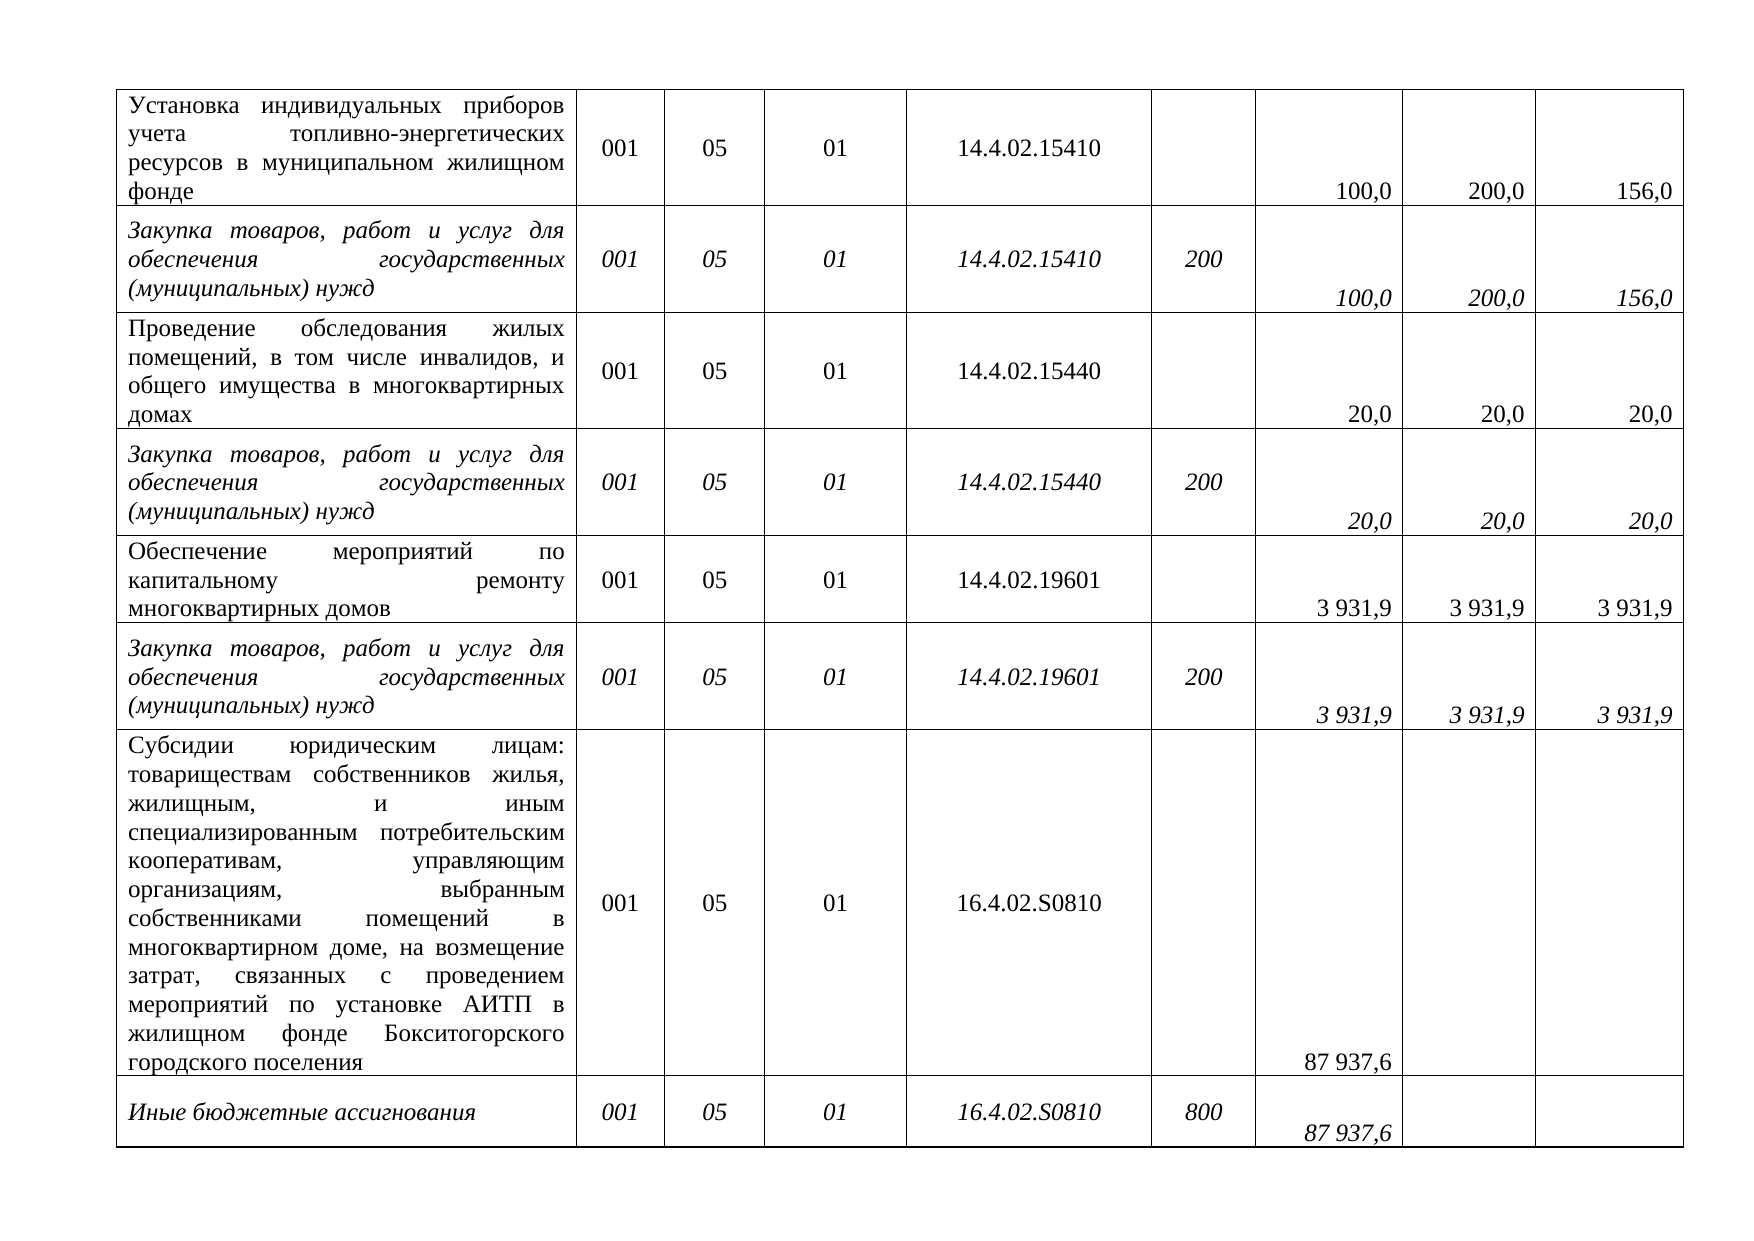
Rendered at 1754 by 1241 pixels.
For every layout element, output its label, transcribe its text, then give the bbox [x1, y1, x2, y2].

table_cell 05 [665, 206, 764, 312]
table_cell 20,0 [1536, 313, 1683, 428]
table_cell 87 937,6 [1256, 1076, 1402, 1146]
table_cell 3 931,9 [1403, 623, 1535, 729]
table_cell 05 [665, 1076, 764, 1146]
table_cell 87 937,6 [1256, 730, 1402, 1075]
table_cell Установка индивидуальных приборов учета топливно-энергетических ресурсов в муниципальном жилищном фонде [117, 90, 576, 205]
table_cell 200,0 [1403, 206, 1535, 312]
table_cell 14.4.02.19601 [907, 536, 1151, 622]
table_cell 100,0 [1256, 90, 1402, 205]
table_cell 156,0 [1536, 206, 1683, 312]
table_cell 001 [577, 429, 664, 535]
table_cell [1152, 536, 1255, 622]
table_cell 01 [765, 206, 906, 312]
table_cell 20,0 [1536, 429, 1683, 535]
table_cell 20,0 [1403, 429, 1535, 535]
table_cell Проведение обследования жилых помещений, в том числе инвалидов, и общего имущества в многоквартирных домах [117, 313, 576, 428]
table_cell Закупка товаров, работ и услуг для обеспечения государственных (муниципальных) нужд [117, 623, 576, 729]
table_cell 14.4.02.15410 [907, 206, 1151, 312]
table_cell 16.4.02.S0810 [907, 1076, 1151, 1146]
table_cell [117, 206, 576, 312]
table_cell 01 [765, 1076, 906, 1146]
table_cell 01 [765, 313, 906, 428]
table_cell Субсидии юридическим лицам: товариществам собственников жилья, жилищным, и иным специализированным потребительским кооперативам, управляющим организациям, выбранным собственниками помещений в многоквартирном доме, на возмещение затрат, связанных с проведением мероприятий по установке АИТП в жилищном фонде Бокситогорского городского поселения [117, 730, 576, 1075]
table_cell 3 931,9 [1536, 623, 1683, 729]
table_cell 14.4.02.15410 [907, 90, 1151, 205]
table_cell 001 [577, 623, 664, 729]
table_cell 05 [665, 429, 764, 535]
table_cell 3 931,9 [1403, 536, 1535, 622]
table_cell 200 [1152, 623, 1255, 729]
table_cell 156,0 [1536, 90, 1683, 205]
table_cell 20,0 [1256, 429, 1402, 535]
table_cell Обеспечение мероприятий по капитальному ремонту многоквартирных домов [117, 536, 576, 622]
table_cell 3 931,9 [1536, 536, 1683, 622]
table_cell 100,0 [1256, 206, 1402, 312]
table_cell 001 [577, 90, 664, 205]
table_cell 200,0 [1403, 90, 1535, 205]
table_cell 001 [577, 730, 664, 1075]
table_cell 3 931,9 [1256, 623, 1402, 729]
table_cell [1152, 730, 1255, 1075]
table_cell 001 [577, 206, 664, 312]
table_cell [1403, 1076, 1535, 1146]
table_cell 05 [665, 90, 764, 205]
table_cell [1152, 313, 1255, 428]
table_cell 14.4.02.15440 [907, 429, 1151, 535]
table_cell 14.4.02.15440 [907, 313, 1151, 428]
table_cell 05 [665, 313, 764, 428]
table_cell 20,0 [1403, 313, 1535, 428]
table_cell 200 [1152, 429, 1255, 535]
table_cell 05 [665, 623, 764, 729]
table_cell 05 [665, 730, 764, 1075]
table_cell [1536, 1076, 1683, 1146]
table_cell [1152, 90, 1255, 205]
table_cell 01 [765, 730, 906, 1075]
table_cell 200 [1152, 206, 1255, 312]
table_cell 05 [665, 536, 764, 622]
table_cell Иные бюджетные ассигнования [117, 1076, 576, 1146]
table_cell 001 [577, 536, 664, 622]
table_cell 16.4.02.S0810 [907, 730, 1151, 1075]
table_cell 001 [577, 313, 664, 428]
table_cell 01 [765, 536, 906, 622]
table_cell 3 931,9 [1256, 536, 1402, 622]
table_cell 14.4.02.19601 [907, 623, 1151, 729]
table_cell 800 [1152, 1076, 1255, 1146]
table_cell 01 [765, 429, 906, 535]
table_cell [1403, 730, 1535, 1075]
table_cell 01 [765, 90, 906, 205]
table_cell 20,0 [1256, 313, 1402, 428]
table_cell 001 [577, 1076, 664, 1146]
table_cell Закупка товаров, работ и услуг для обеспечения государственных (муниципальных) нужд [117, 429, 576, 535]
table_cell 01 [765, 623, 906, 729]
table_cell [1536, 730, 1683, 1075]
